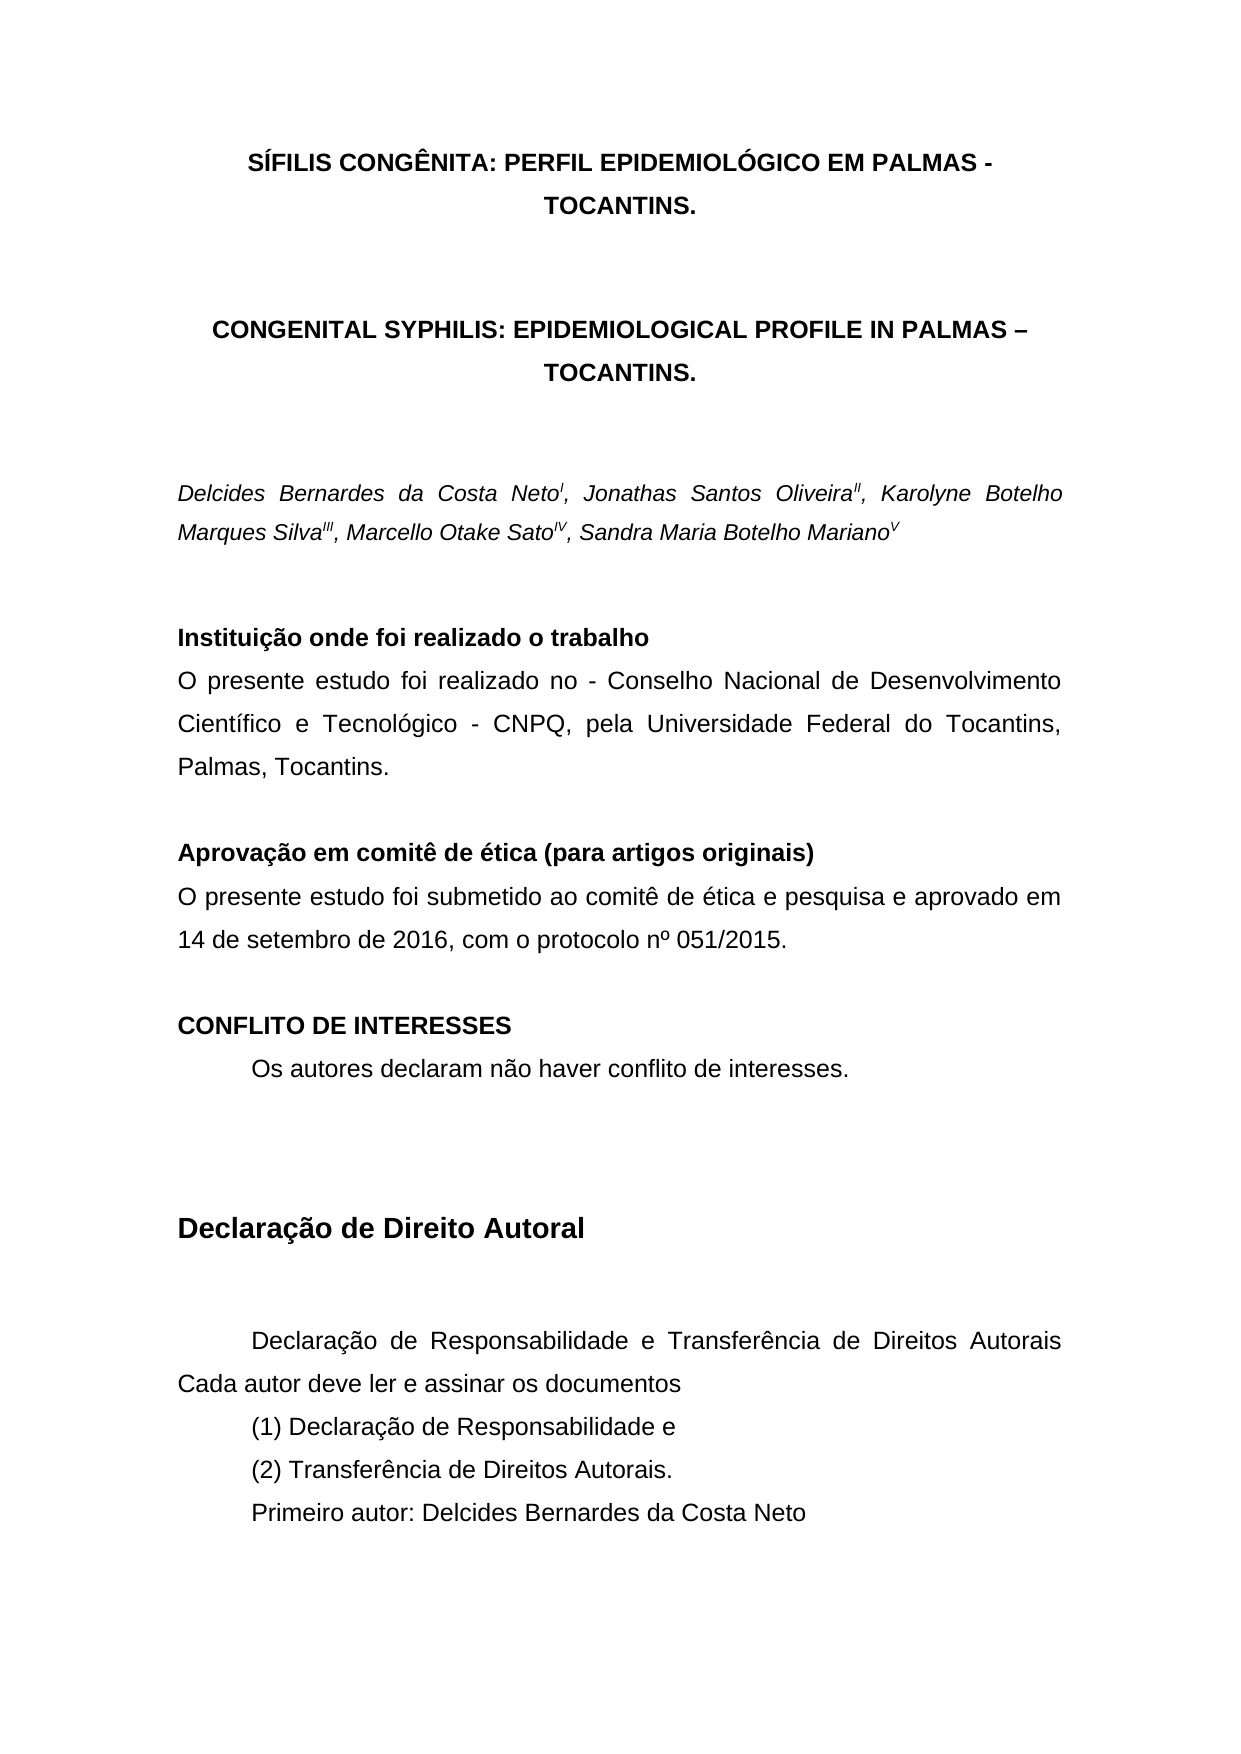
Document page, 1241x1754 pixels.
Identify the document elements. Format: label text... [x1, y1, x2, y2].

list (2) Transferência de Direitos Autorais. [177, 1455, 1063, 1484]
text Delcides Bernardes da Costa NetoI, Jonathas Santos OliveiraII, Karolyne Botelho Marques SilvaIII, Marcello Otake SatoIV, Sandra Maria Botelho MarianoV [177, 480, 1063, 546]
text Declaração de Direito Autoral [177, 1211, 1063, 1245]
list (1) Declaração de Responsabilidade e [177, 1412, 1063, 1441]
text Aprovação em comitê de ética (para artigos originais) [177, 838, 1063, 867]
text CONGENITAL SYPHILIS: EPIDEMIOLOGICAL PROFILE IN PALMAS – TOCANTINS. [177, 315, 1063, 387]
text CONFLITO DE INTERESSES [177, 1011, 1063, 1040]
list Declaração de Responsabilidade e Transferência de Direitos Autorais Cada autor deve ler e assinar os documentos [177, 1326, 1063, 1398]
list Primeiro autor: Delcides Bernardes da Costa Neto [177, 1498, 1063, 1527]
text O presente estudo foi submetido ao comitê de ética e pesquisa e aprovado em 14 de setembro de 2016, com o protocolo nº 051/2015. [177, 882, 1063, 953]
text Os autores declaram não haver conflito de interesses. [177, 1054, 1063, 1083]
text SÍFILIS CONGÊNITA: PERFIL EPIDEMIOLÓGICO EM PALMAS - TOCANTINS. [177, 148, 1063, 219]
text Instituição onde foi realizado o trabalho [177, 623, 1063, 652]
text O presente estudo foi realizado no - Conselho Nacional de Desenvolvimento Científico e Tecnológico - CNPQ, pela Universidade Federal do Tocantins, Palmas, Tocantins. [177, 666, 1063, 781]
